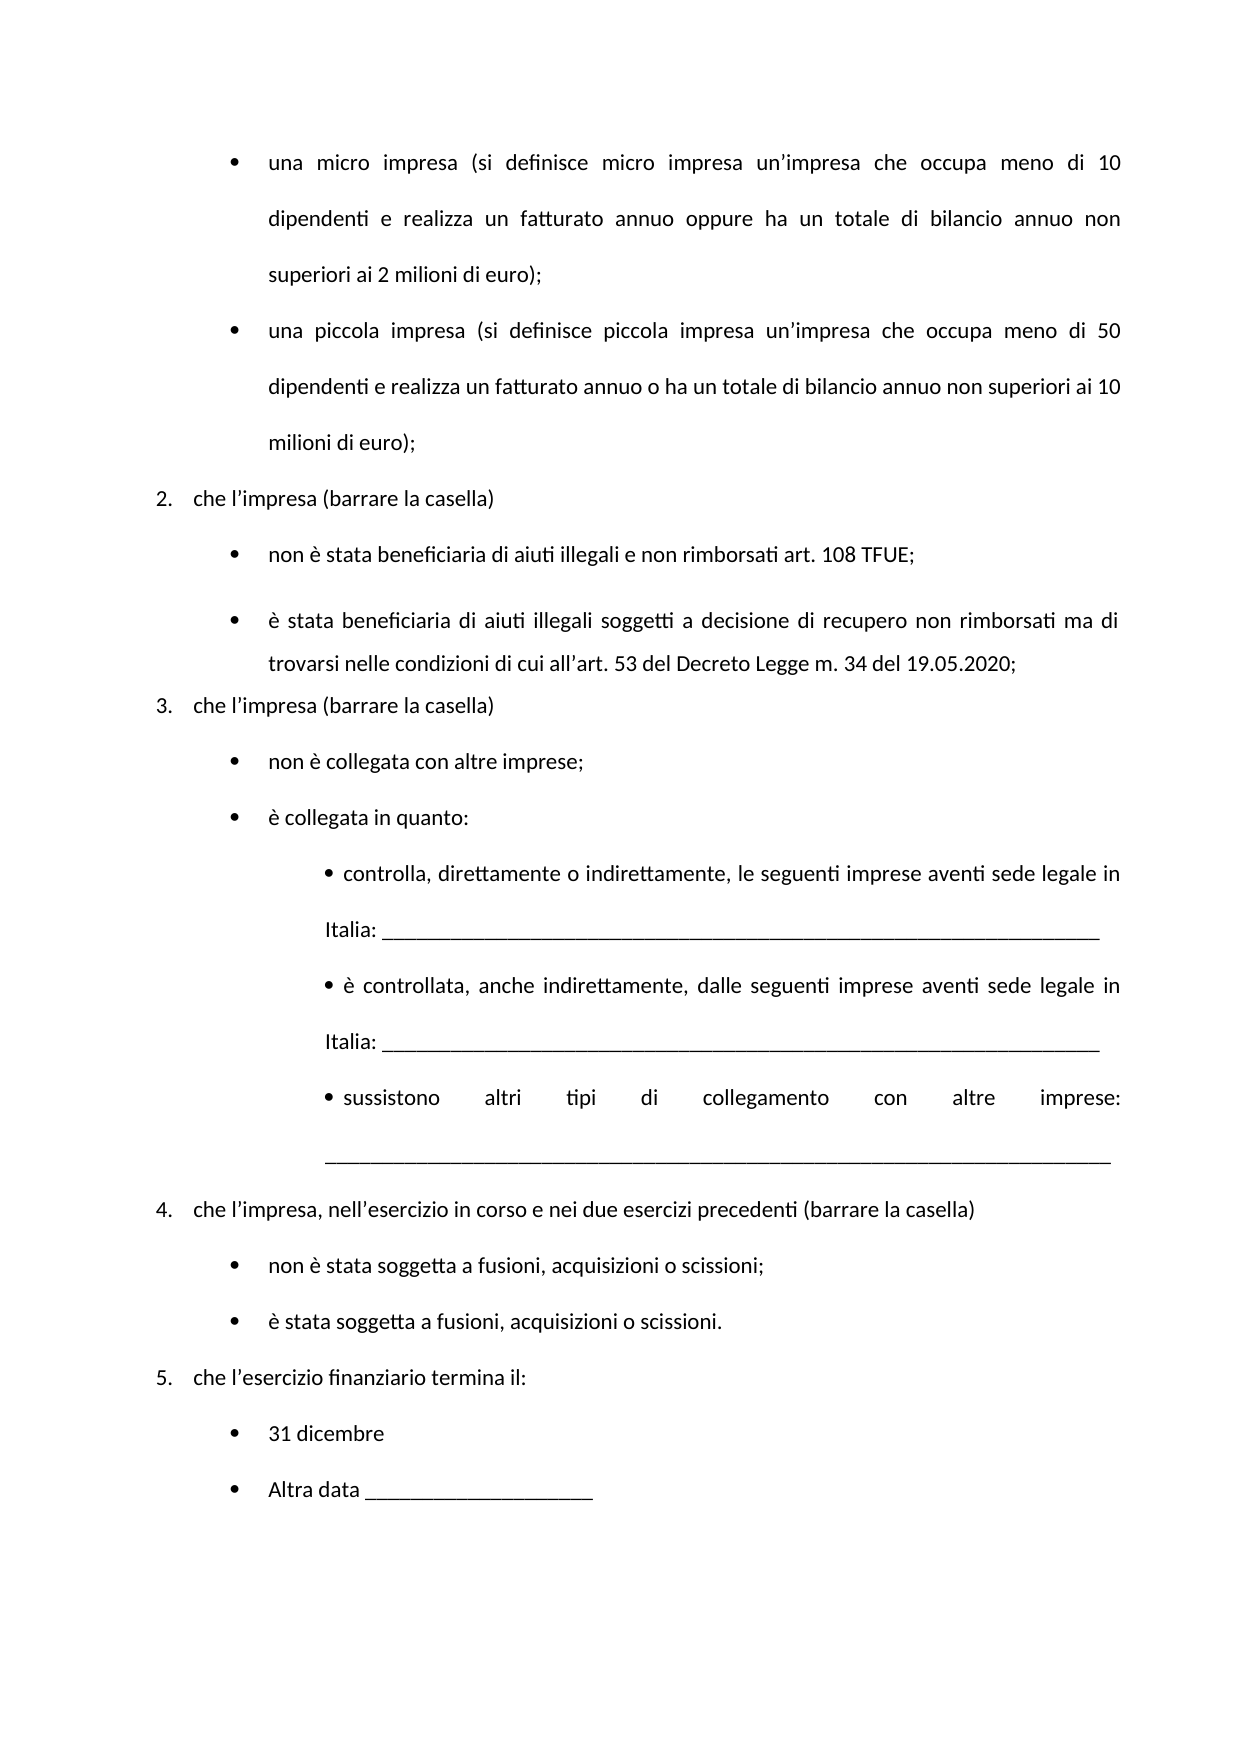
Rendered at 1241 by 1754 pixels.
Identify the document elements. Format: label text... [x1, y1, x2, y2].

list che l’esercizio finanziario termina il: [156, 1363, 1122, 1391]
list una micro impresa (si definisce micro impresa un’impresa che occupa meno di 10 dipendenti e realizza un fatturato annuo oppure ha un totale di bilancio annuo non superiori ai 2 milioni di euro); [231, 148, 1122, 288]
list è stata soggetta a fusioni, acquisizioni o scissioni. [231, 1307, 1122, 1335]
list Altra data ____________________ [231, 1476, 1122, 1503]
list che l’impresa (barrare la casella) [156, 484, 1122, 512]
list non è collegata con altre imprese; [231, 747, 1122, 775]
list non è stata beneficiaria di aiuti illegali e non rimborsati art. 108 TFUE; [231, 540, 1122, 568]
list è stata beneficiaria di aiuti illegali soggetti a decisione di recupero non rimborsati ma di trovarsi nelle condizioni di cui all’art. 53 del Decreto Legge m. 34 del 19.05.2020; [231, 606, 1121, 677]
list una piccola impresa (si definisce piccola impresa un’impresa che occupa meno di 50 dipendenti e realizza un fatturato annuo o ha un totale di bilancio annuo non superiori ai 10 milioni di euro); [231, 316, 1122, 456]
list è controllata, anche indirettamente, dalle seguenti imprese aventi sede legale in Italia: _______________________________________________________________ [325, 971, 1122, 1055]
list non è stata soggetta a fusioni, acquisizioni o scissioni; [231, 1251, 1122, 1279]
list è collegata in quanto: [231, 803, 1122, 831]
list controlla, direttamente o indirettamente, le seguenti imprese aventi sede legale in Italia: _______________________________________________________________ [325, 859, 1122, 943]
list che l’impresa, nell’esercizio in corso e nei due esercizi precedenti (barrare la casella) [156, 1195, 1122, 1223]
list sussistono altri tipi di collegamento con altre imprese: _____________________________________________________________________ [325, 1083, 1122, 1167]
list che l’impresa (barrare la casella) [156, 691, 1122, 719]
list 31 dicembre [231, 1419, 1122, 1447]
